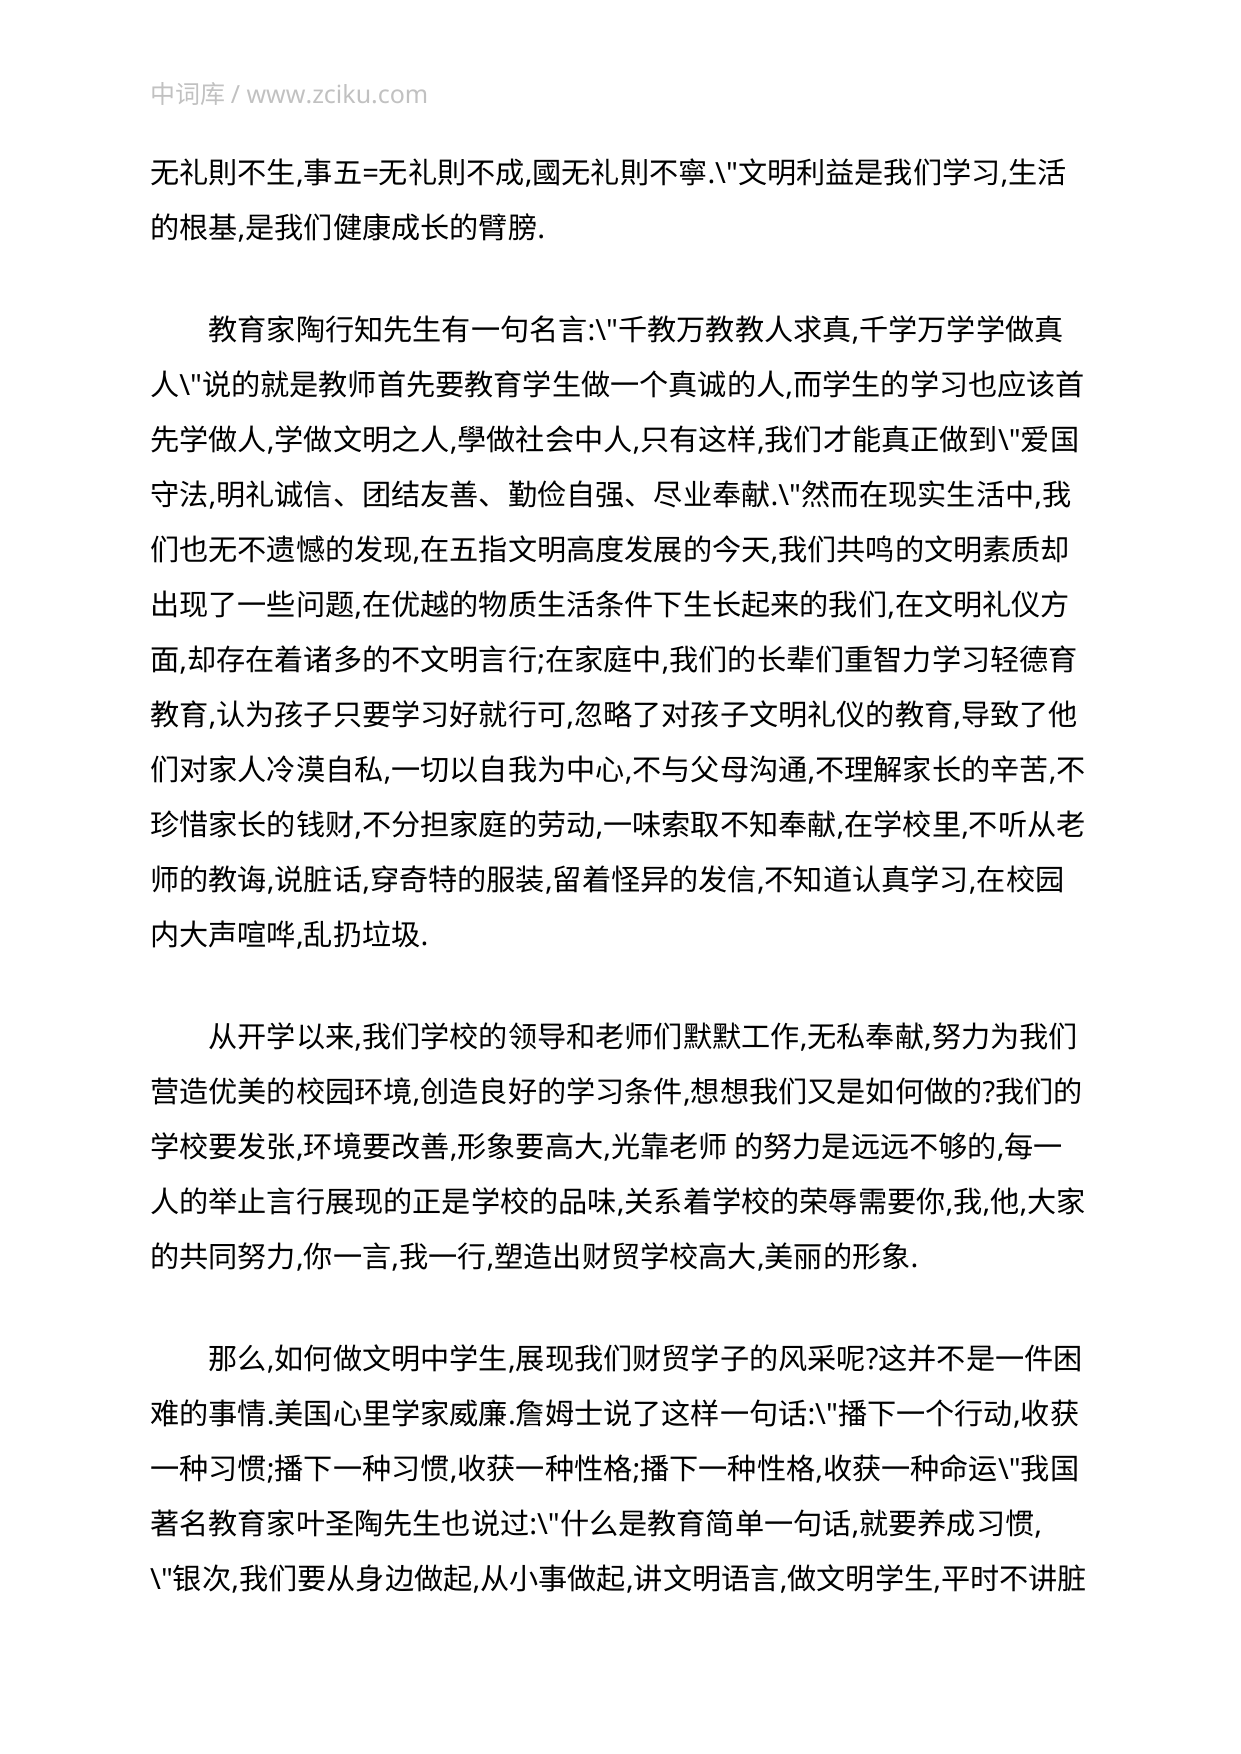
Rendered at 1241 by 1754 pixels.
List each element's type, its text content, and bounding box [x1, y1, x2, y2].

text 从开学以来,我们学校的领导和老师们默默工作,无私奉献,努力为我们营造优美的校园环境,创造良好的学习条件,想想我们又是如何做的?我们的学校要发张,环境要改善,形象要高大,光靠老师 的努力是远远不够的,每一人的举止言行展现的正是学校的品味,关系着学校的荣辱需要你,我,他,大家的共同努力,你一言,我一行,塑造出财贸学校高大,美丽的形象. [150, 1014, 1090, 1276]
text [150, 150, 1090, 247]
text 教育家陶行知先生有一句名言:\"千教万教教人求真,千学万学学做真人\"说的就是教师首先要教育学生做一个真诚的人,而学生的学习也应该首先学做人,学做文明之人,學做社会中人,只有这样,我们才能真正做到\"爱国守法,明礼诚信、团结友善、勤俭自强、尽业奉献.\"然而在现实生活中,我们也无不遗憾的发现,在五指文明高度发展的今天,我们共鸣的文明素质却出现了一些问题,在优越的物质生活条件下生长起来的我们,在文明礼仪方面,却存在着诸多的不文明言行;在家庭中,我们的长辈们重智力学习轻德育教育,认为孩子只要学习好就行可,忽略了对孩子文明礼仪的教育,导致了他们对家人冷漠自私,一切以自我为中心,不与父母沟通,不理解家长的辛苦,不珍惜家长的钱财,不分担家庭的劳动,一味索取不知奉献,在学校里,不听从老师的教诲,说脏话,穿奇特的服装,留着怪异的发信,不知道认真学习,在校园内大声喧哗,乱扔垃圾. [150, 307, 1090, 954]
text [150, 1336, 1090, 1598]
